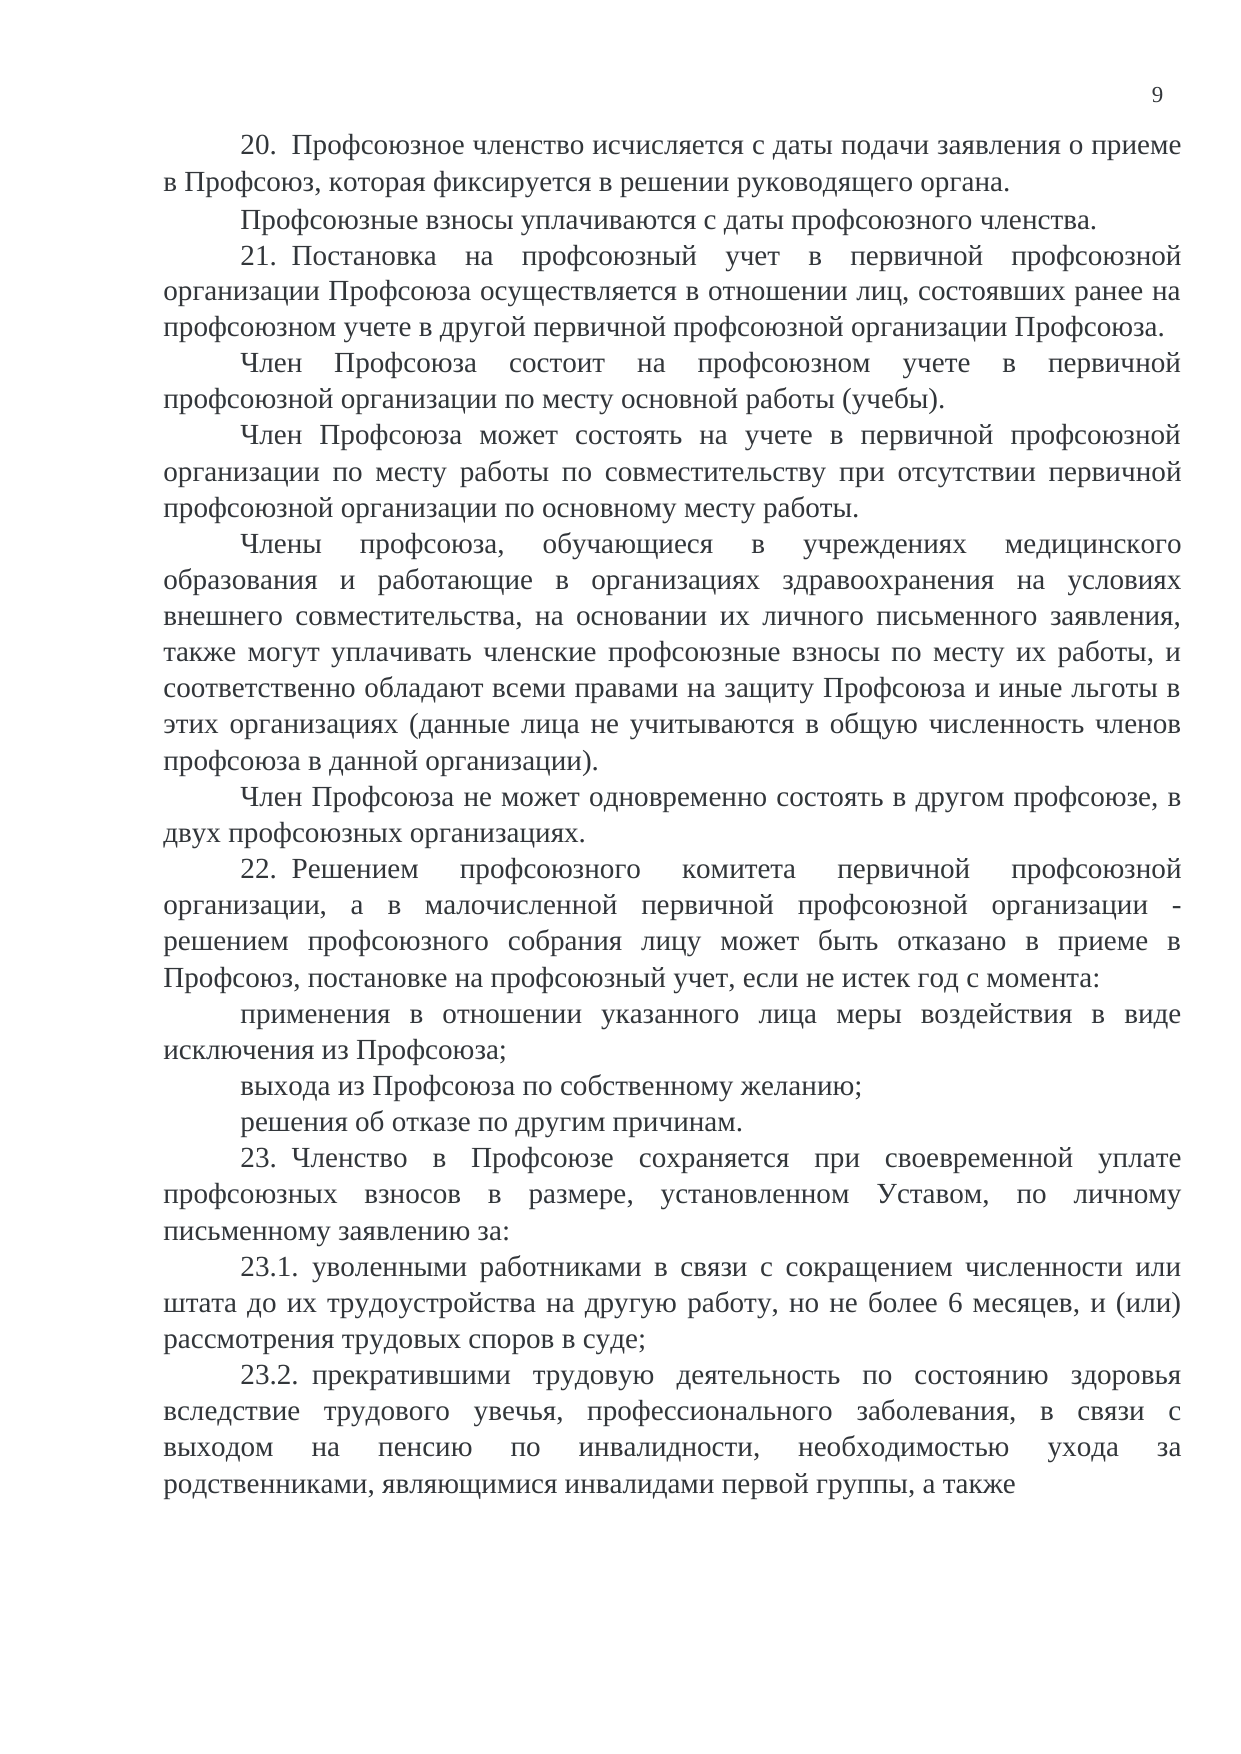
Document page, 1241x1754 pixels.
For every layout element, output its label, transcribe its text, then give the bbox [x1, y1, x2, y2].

list Решением профсоюзного комитета первичной профсоюзной организации, а в малочисленной первичной профсоюзной организации - решением профсоюзного собрания лицу может быть отказано в приеме в Профсоюз, постановке на профсоюзный учет, если не истек год с момента: [163, 851, 1182, 993]
text применения в отношении указанного лица меры воздействия в виде исключения из Профсоюза; [163, 996, 1182, 1066]
text выхода из Профсоюза по собственному желанию; [163, 1068, 1182, 1102]
text Члены профсоюза, обучающиеся в учреждениях медицинского образования и работающие в организациях здравоохранения на условиях внешнего совместительства, на основании их личного письменного заявления, также могут уплачивать членские профсоюзные взносы по месту их работы, и соответственно обладают всеми правами на защиту Профсоюза и иные льготы в этих организациях (данные лица не учитываются в общую численность членов профсоюза в данной организации). [163, 526, 1182, 776]
list Членство в Профсоюзе сохраняется при своевременной уплате профсоюзных взносов в размере, установленном Уставом, по личному письменному заявлению за: [163, 1140, 1182, 1246]
text Член Профсоюза состоит на профсоюзном учете в первичной профсоюзной организации по месту основной работы (учебы). [163, 345, 1182, 415]
list уволенными работниками в связи с сокращением численности или штата до их трудоустройства на другую работу, но не более 6 месяцев, и (или) рассмотрения трудовых споров в суде; [163, 1249, 1182, 1355]
text решения об отказе по другим причинам. [163, 1104, 1182, 1138]
text Член Профсоюза может состоять на учете в первичной профсоюзной организации по месту работы по совместительству при отсутствии первичной профсоюзной организации по основному месту работы. [163, 417, 1182, 523]
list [163, 1357, 1182, 1499]
text Профсоюзные взносы уплачиваются с даты профсоюзного членства. [163, 202, 1182, 235]
list Профсоюзное членство исчисляется с даты подачи заявления о приеме в Профсоюз, которая фиксируется в решении руководящего органа. [163, 127, 1182, 198]
list Постановка на профсоюзный учет в первичной профсоюзной организации Профсоюза осуществляется в отношении лиц, состоявших ранее на профсоюзном учете в другой первичной профсоюзной организации Профсоюза. [163, 238, 1182, 343]
text Член Профсоюза не может одновременно состоять в другом профсоюзе, в двух профсоюзных организациях. [163, 779, 1182, 849]
